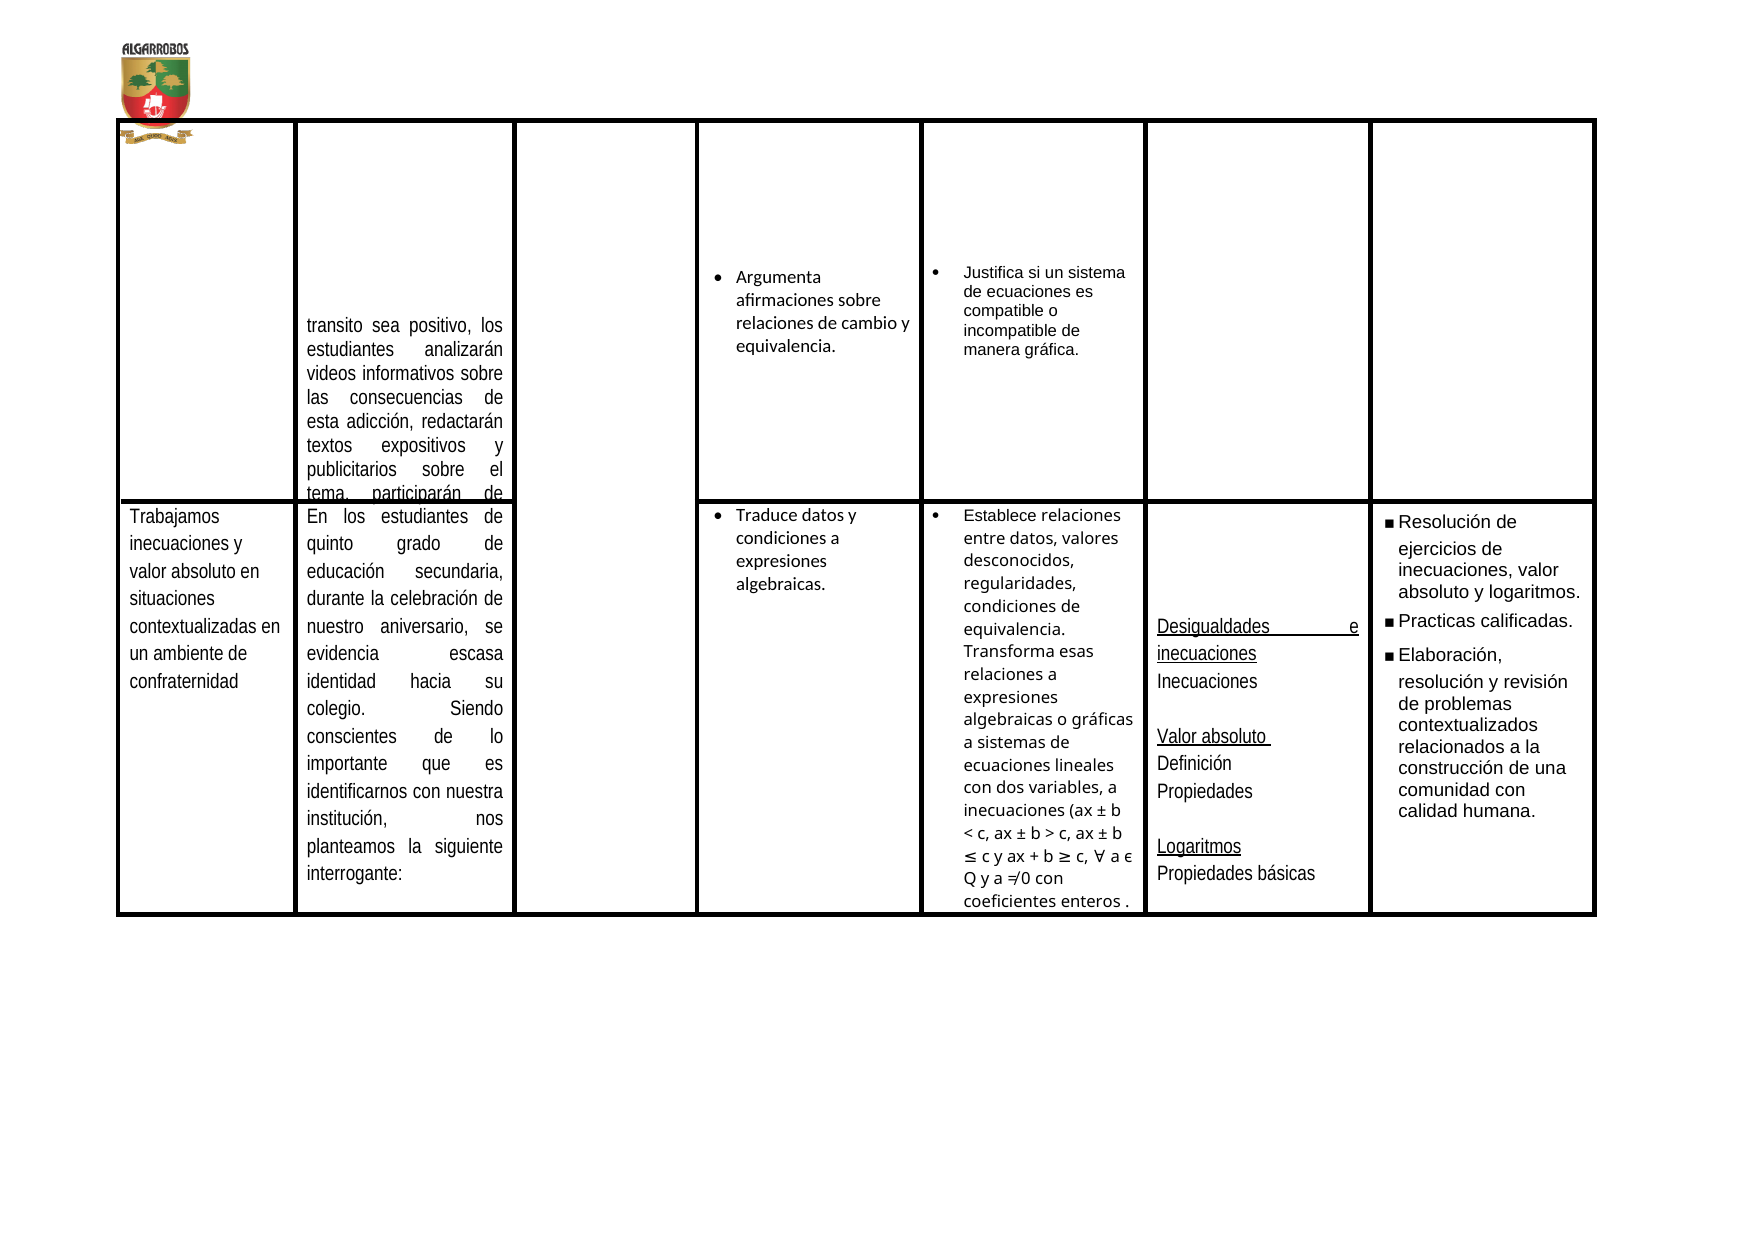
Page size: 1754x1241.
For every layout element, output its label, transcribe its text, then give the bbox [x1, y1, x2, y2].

table_cell Justifica si un sistema de ecuaciones es compatible o incompatible de manera gráfica. [924, 123, 1143, 499]
table_cell Argumenta afirmaciones sobre relaciones de cambio y equivalencia. [699, 123, 919, 499]
picture [117, 43, 194, 118]
table_cell Trabajamos inecuaciones y valor absoluto en situaciones contextualizadas en un ambiente de confraternidad [120, 500, 293, 912]
table_cell Establece relaciones entre datos, valores desconocidos, regularidades, condiciones de equivalencia. Transforma esas relaciones a expresiones algebraicas o gráficas a sistemas de ecuaciones lineales con dos variables, a inecuaciones (ax ± b < c, ax ± b > c, ax ± b ≤ c y ax + b ≥ c, ∀ a є Q y a ≠ 0 con coeficientes enteros . [924, 504, 1143, 912]
table_cell Traduce datos y condiciones a expresiones algebraicas. [699, 504, 919, 912]
picture [120, 123, 194, 144]
